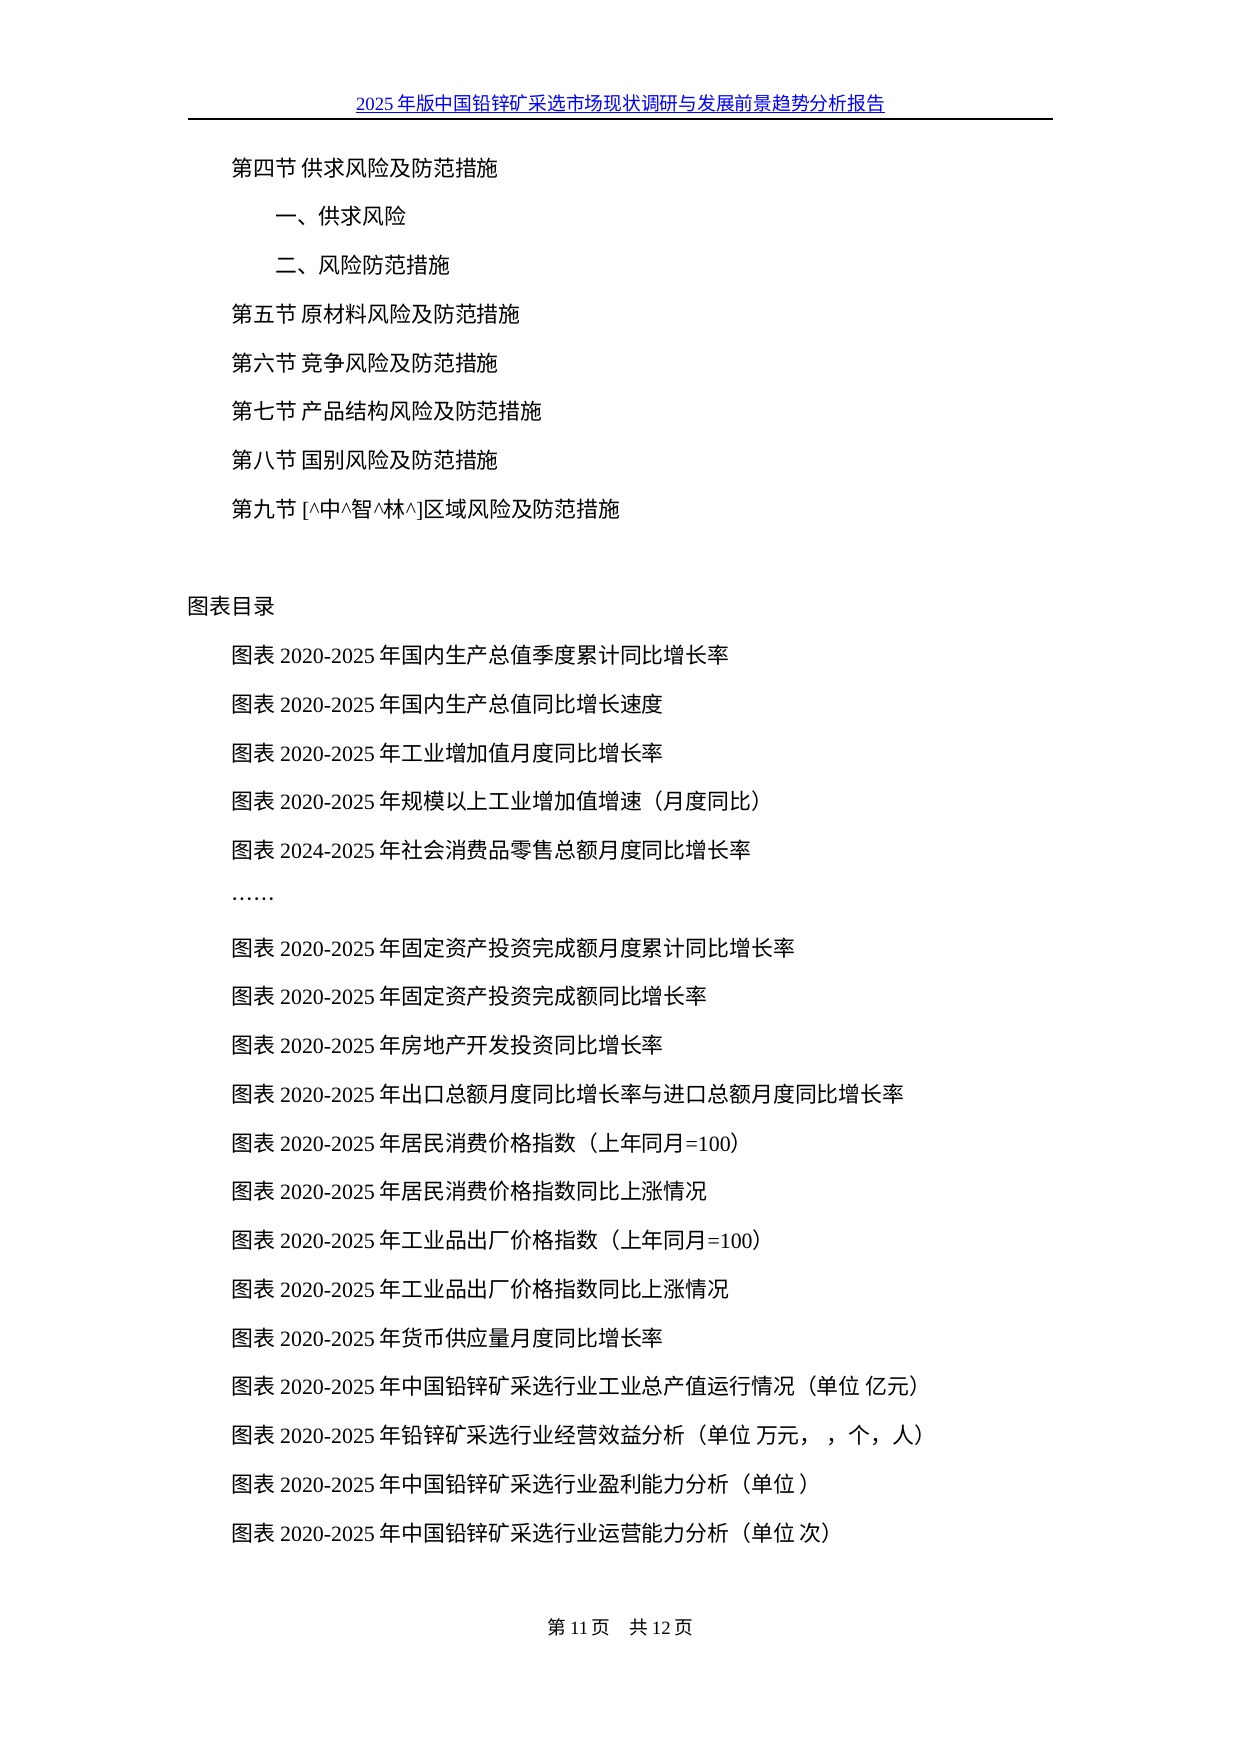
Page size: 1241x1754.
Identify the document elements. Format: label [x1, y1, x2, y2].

text [187, 150, 1053, 1548]
